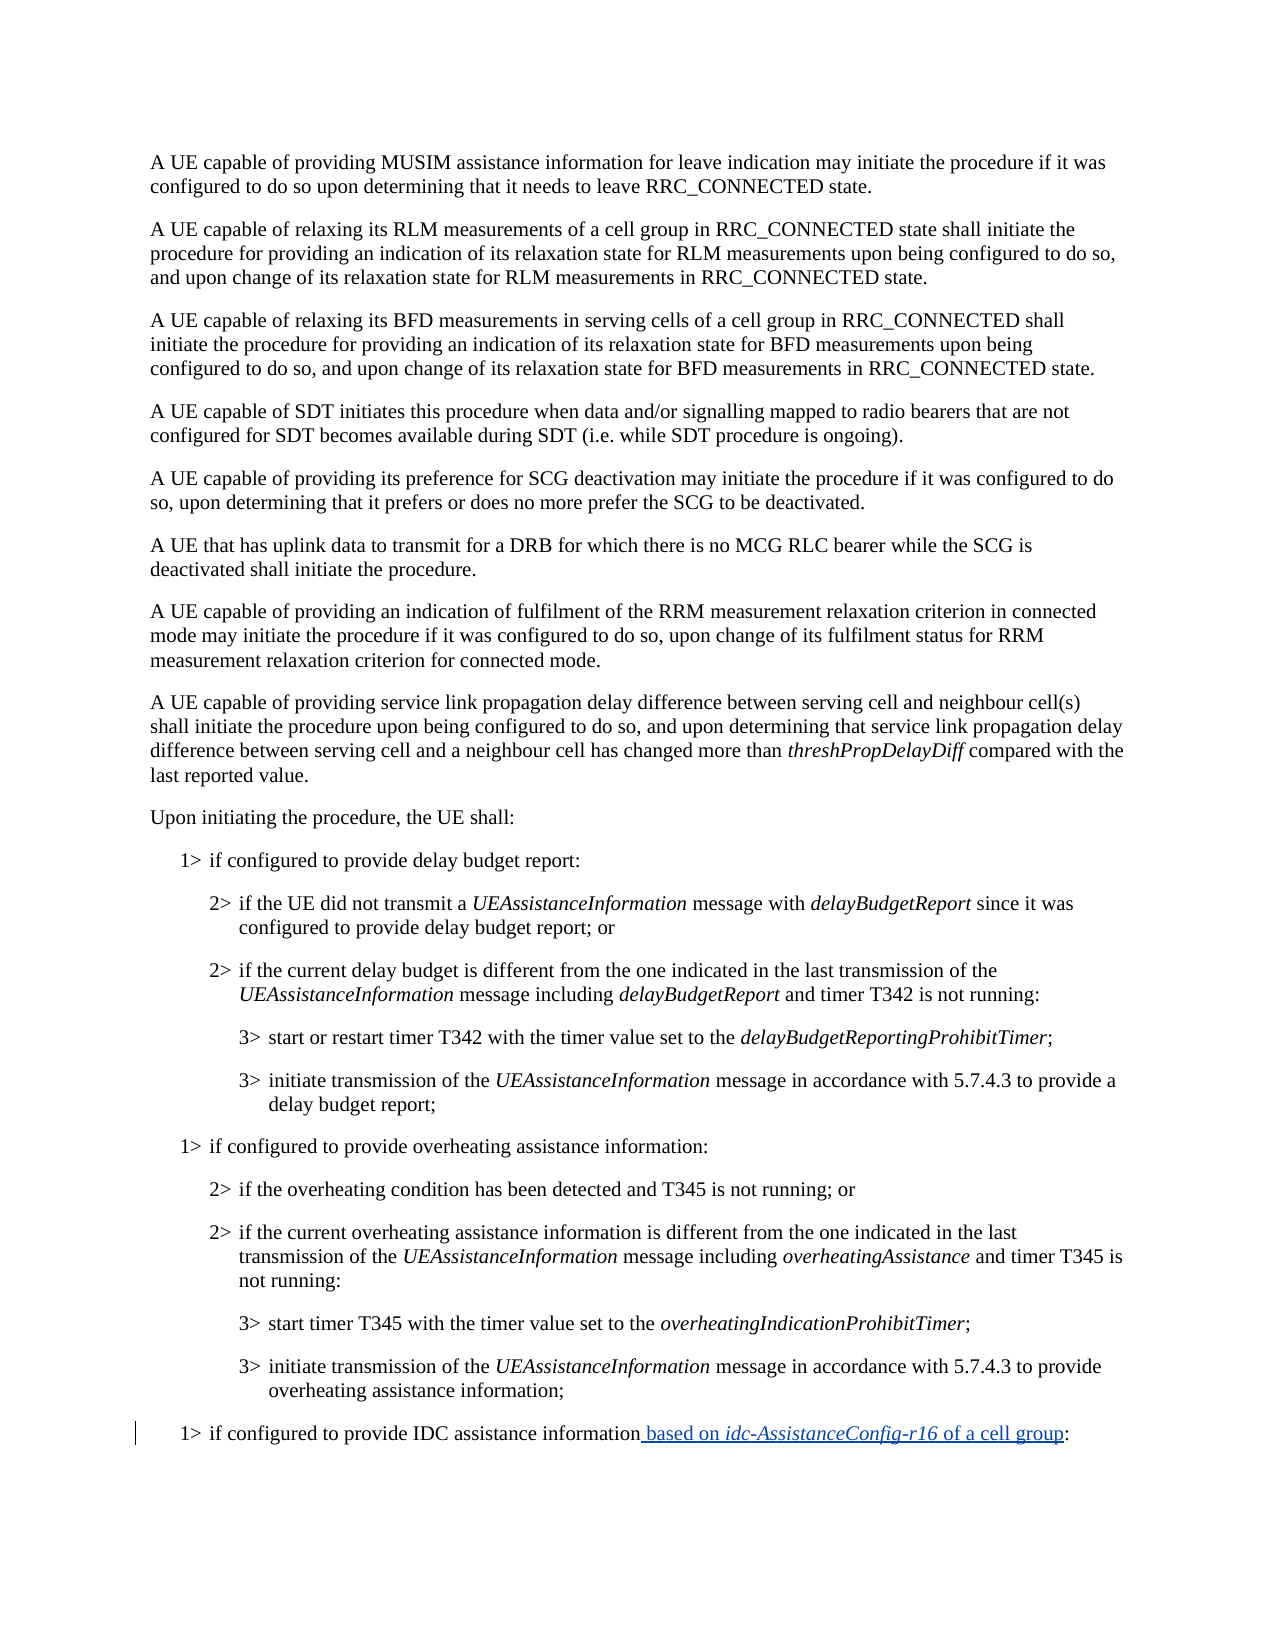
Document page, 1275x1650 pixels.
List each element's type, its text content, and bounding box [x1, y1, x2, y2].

text Upon initiating the procedure, the UE shall: [150, 805, 1125, 829]
text A UE capable of providing MUSIM assistance information for leave indication may initiate the procedure if it was configured to do so upon determining that it needs to leave RRC_CONNECTED state. [150, 150, 1125, 198]
text 1> if configured to provide overheating assistance information: [179, 1134, 1125, 1158]
text 2> if the overheating condition has been detected and T345 is not running; or [209, 1177, 1125, 1201]
text 3> start timer T345 with the timer value set to the overheatingIndicationProhibitTimer; [238, 1311, 1125, 1335]
text A UE capable of providing an indication of fulfilment of the RRM measurement relaxation criterion in connected mode may initiate the procedure if it was configured to do so, upon change of its fulfilment status for RRM measurement relaxation criterion for connected mode. [150, 599, 1125, 672]
text A UE that has uplink data to transmit for a DRB for which there is no MCG RLC bearer while the SCG is deactivated shall initiate the procedure. [150, 532, 1125, 581]
text 3> initiate transmission of the UEAssistanceInformation message in accordance with 5.7.4.3 to provide a delay budget report; [239, 1067, 1125, 1116]
text 2> if the current delay budget is different from the one indicated in the last transmission of the UEAssistanceInformation message including delayBudgetReport and timer T342 is not running: [209, 958, 1125, 1006]
text A UE capable of relaxing its BFD measurements in serving cells of a cell group in RRC_CONNECTED shall initiate the procedure for providing an indication of its relaxation state for BFD measurements upon being configured to do so, and upon change of its relaxation state for BFD measurements in RRC_CONNECTED state. [150, 308, 1125, 380]
text 3> start or restart timer T342 with the timer value set to the delayBudgetReportingProhibitTimer; [239, 1025, 1125, 1049]
text 2> if the current overheating assistance information is different from the one indicated in the last transmission of the UEAssistanceInformation message including overheatingAssistance and timer T345 is not running: [209, 1220, 1125, 1292]
text 1> if configured to provide delay budget report: [179, 848, 1125, 872]
text A UE capable of relaxing its RLM measurements of a cell group in RRC_CONNECTED state shall initiate the procedure for providing an indication of its relaxation state for RLM measurements upon being configured to do so, and upon change of its relaxation state for RLM measurements in RRC_CONNECTED state. [150, 217, 1125, 289]
text A UE capable of SDT initiates this procedure when data and/or signalling mapped to radio bearers that are not configured for SDT becomes available during SDT (i.e. while SDT procedure is ongoing). [150, 399, 1125, 447]
text A UE capable of providing its preference for SCG deactivation may initiate the procedure if it was configured to do so, upon determining that it prefers or does no more prefer the SCG to be deactivated. [150, 466, 1125, 514]
text 2> if the UE did not transmit a UEAssistanceInformation message with delayBudgetReport since it was configured to provide delay budget report; or [209, 891, 1125, 939]
text 3> initiate transmission of the UEAssistanceInformation message in accordance with 5.7.4.3 to provide overheating assistance information; [239, 1354, 1125, 1402]
text A UE capable of providing service link propagation delay difference between serving cell and neighbour cell(s) shall initiate the procedure upon being configured to do so, and upon determining that service link propagation delay difference between serving cell and a neighbour cell has changed more than threshPropDelayDiff compared with the last reported value. [150, 690, 1125, 787]
text 1> if configured to provide IDC assistance information: [179, 1421, 1125, 1445]
